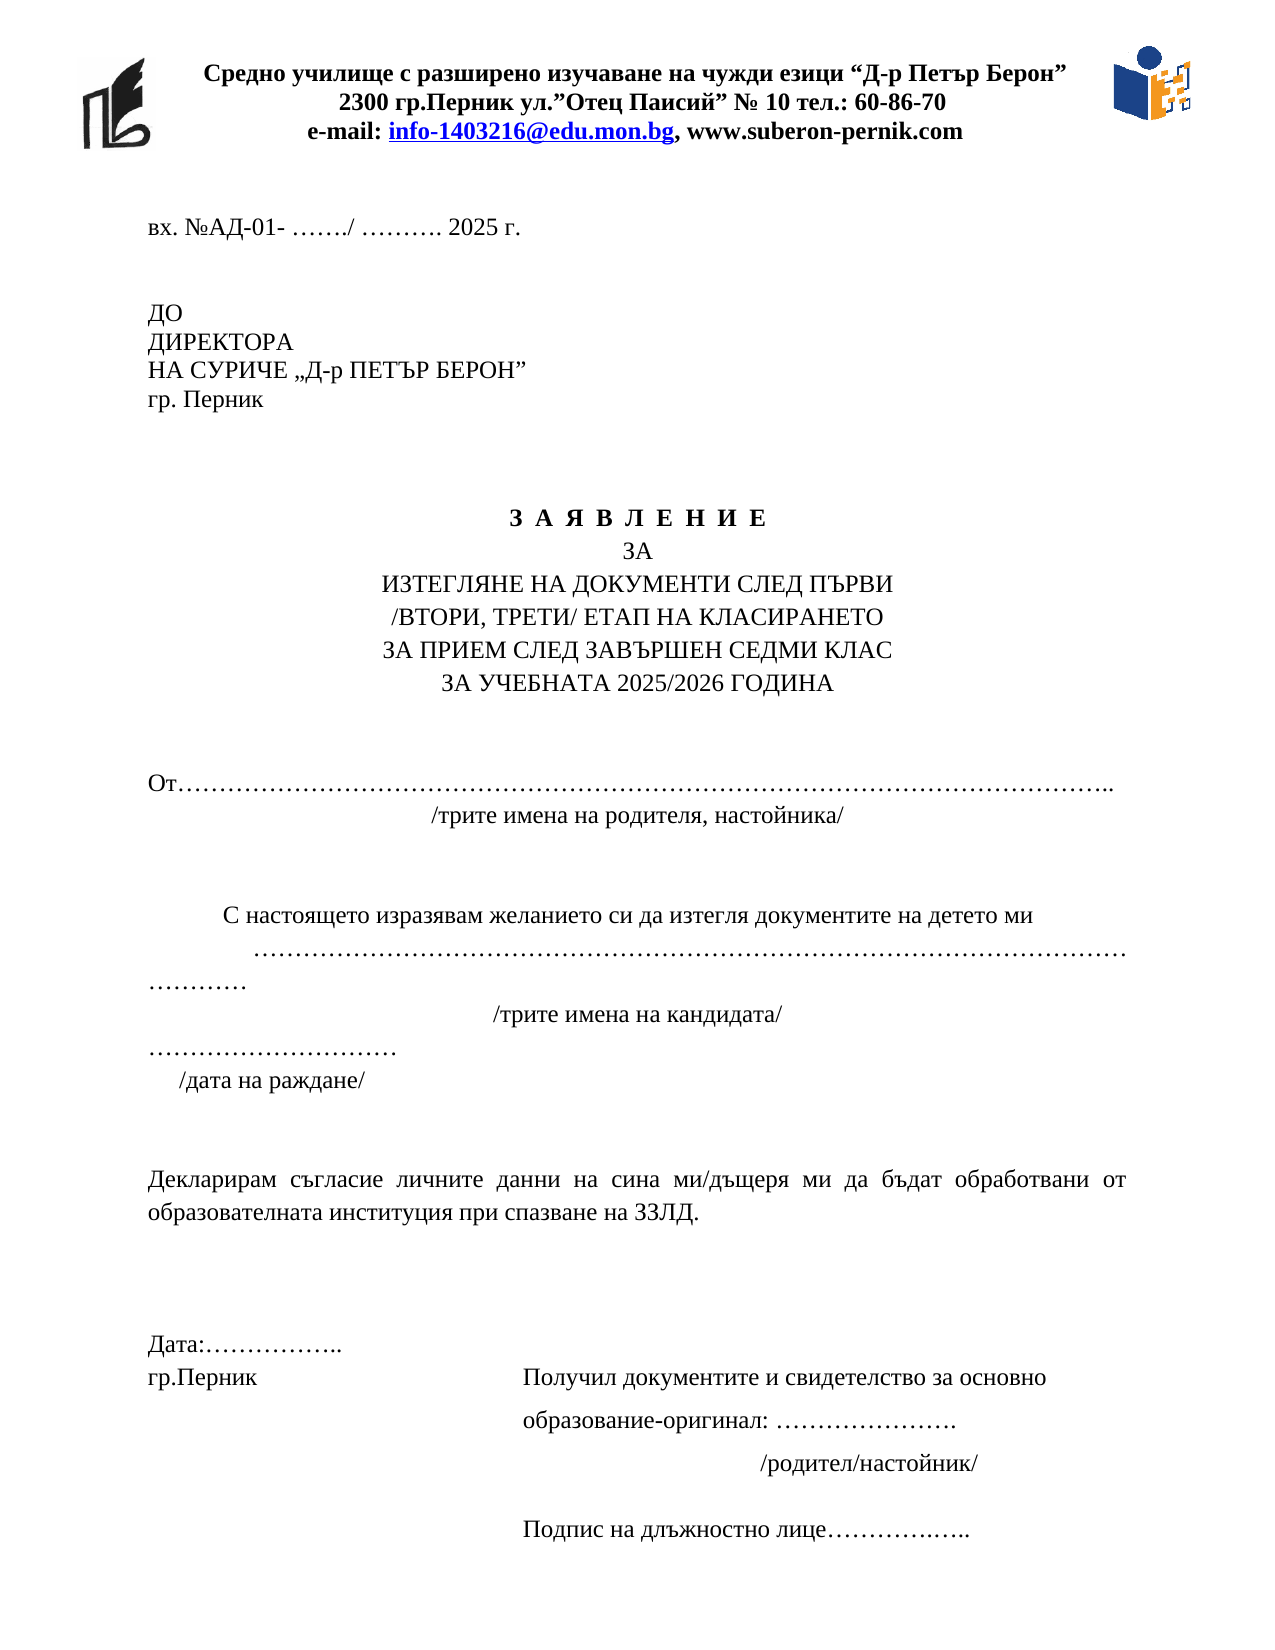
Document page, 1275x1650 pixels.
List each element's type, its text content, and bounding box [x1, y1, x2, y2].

text /трите имена на родителя, настойника/ [148, 801, 1127, 829]
subtitle З А Я В Л Е Н И Е [148, 503, 1127, 532]
text ……………………………………………………………………………………………………… [148, 933, 1127, 994]
text вх. №АД-01- ……./ ………. 2025 г. [148, 212, 1127, 240]
picture [1113, 46, 1191, 138]
text НА СУРИЧЕ „Д-р ПЕТЪР БЕРОН” [148, 355, 1127, 384]
text От………………………………………………………………………………………………….. [148, 768, 1127, 796]
text Подпис на длъжностно лице………….….. [148, 1514, 1127, 1543]
text 2300 гр.Перник ул.”Отец Паисий” № 10 тел.: 60-86-70 [157, 87, 1113, 116]
text ДО [148, 298, 1127, 327]
text /трите имена на кандидата/ [148, 999, 1127, 1027]
text Дата:…………….. [148, 1329, 1127, 1358]
text ………………………… [148, 1032, 1127, 1061]
text гр. Перник [148, 384, 1127, 413]
text /ВТОРИ, ТРЕТИ/ ЕТАП НА КЛАСИРАНЕТО [148, 602, 1127, 631]
text гр.Перник Получил документите и свидетелство за основно образование-оригинал: …………………. [148, 1362, 1127, 1434]
text e-mail: info-1403216@edu.mon.bg, www.suberon-pernik.com [157, 116, 1127, 144]
text С настоящето изразявам желанието си да изтегля документите на детето ми [148, 900, 1127, 928]
text ЗА УЧЕБНАТА 2025/2026 ГОДИНА [148, 668, 1127, 697]
text ДИРЕКТОРА [148, 327, 1127, 355]
text ЗА ПРИЕМ СЛЕД ЗАВЪРШЕН СЕДМИ КЛАС [148, 636, 1127, 664]
text /дата на раждане/ [148, 1065, 1127, 1093]
text ИЗТЕГЛЯНЕ НА ДОКУМЕНТИ СЛЕД ПЪРВИ [148, 569, 1127, 598]
subtitle ЗА [148, 536, 1127, 565]
text Декларирам съгласие личните данни на сина ми/дъщеря ми да бъдат обработвани от образователната институция при спазване на ЗЗЛД. [148, 1164, 1127, 1226]
text Средно училище с разширено изучаване на чужди езици “Д-р Петър Берон” [157, 58, 1113, 87]
text /родител/настойник/ [148, 1448, 1127, 1477]
